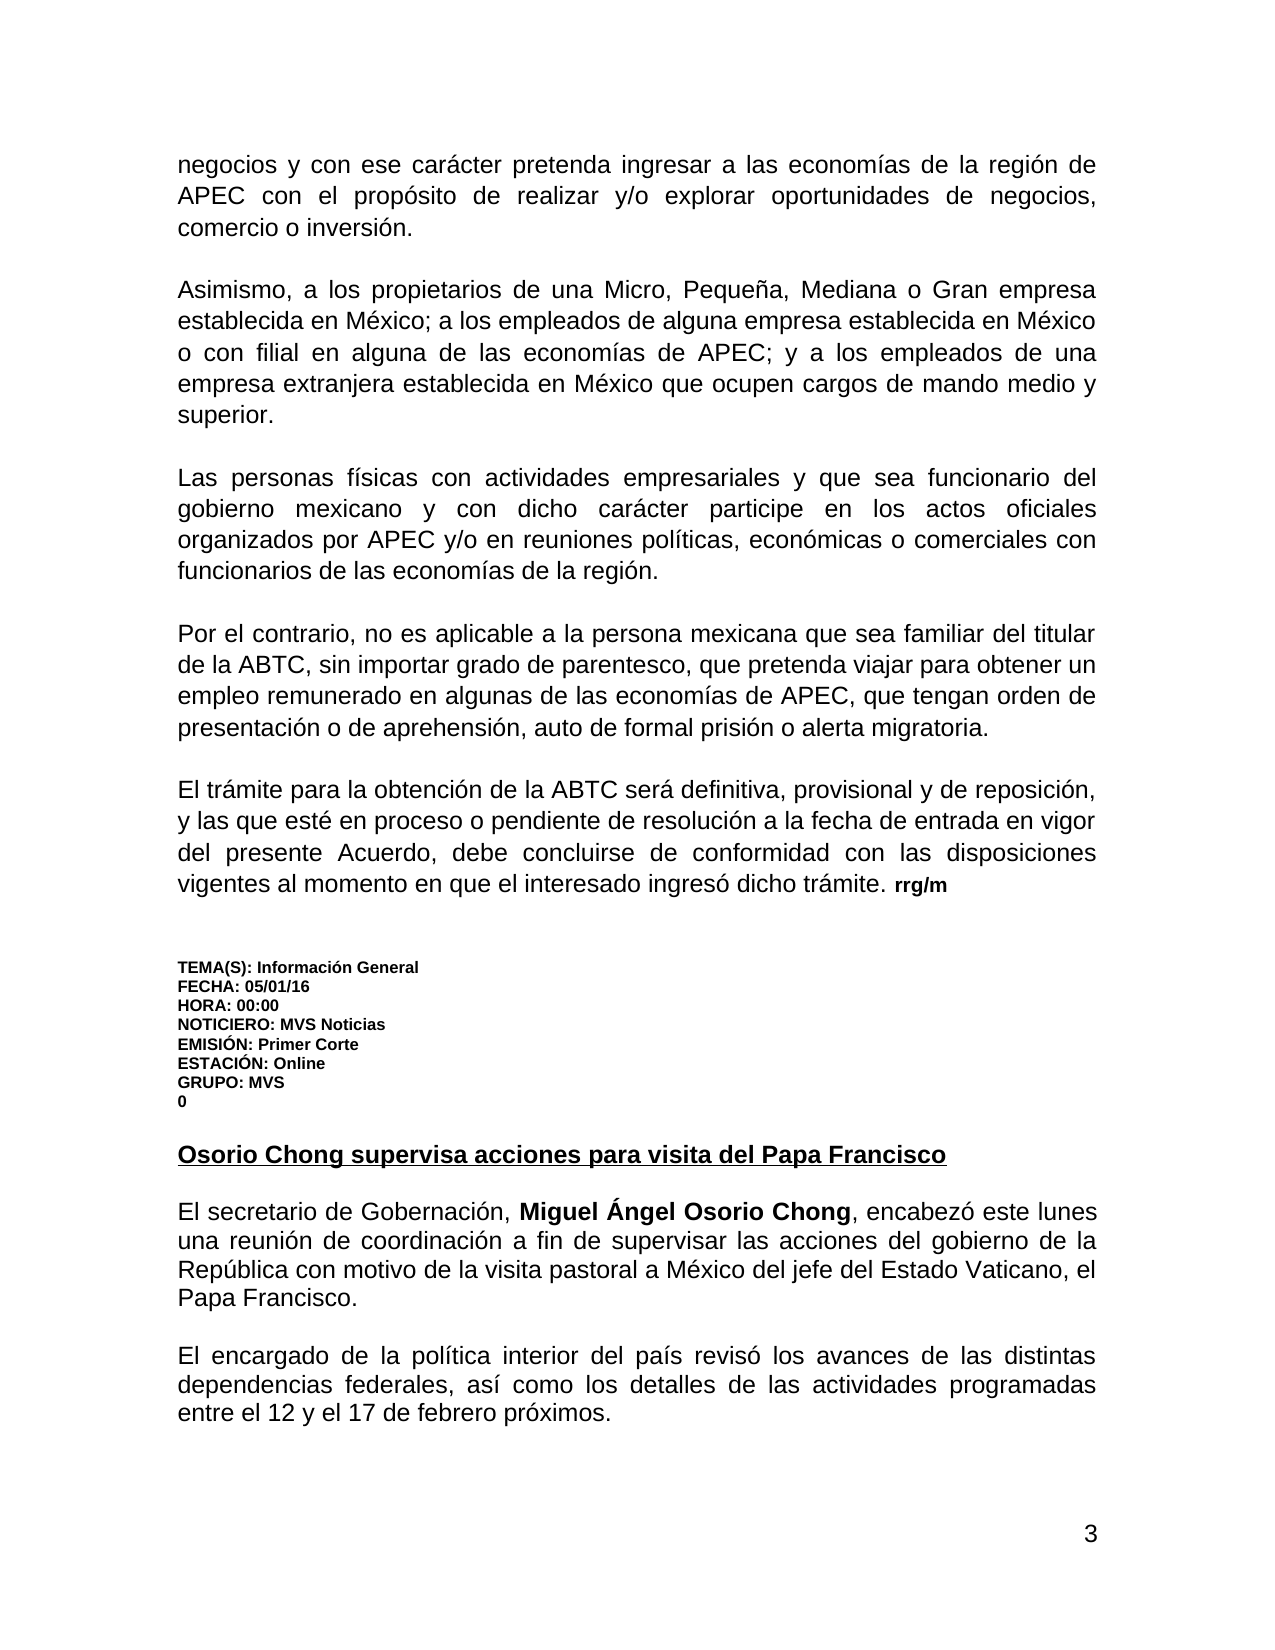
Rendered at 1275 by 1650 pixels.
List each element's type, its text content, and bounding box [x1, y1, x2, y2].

text El trámite para la obtención de la ABTC será definitiva, provisional y de reposición, y las que esté en proceso o pendiente de resolución a la fecha de entrada en vigor del presente Acuerdo, debe concluirse de conformidad con las disposiciones vigentes al momento en que el interesado ingresó dicho trámite. rrg/m [177, 773, 1098, 898]
text NOTICIERO: MVS Noticias [177, 1015, 1098, 1034]
text EMISIÓN: Primer Corte [177, 1034, 1098, 1053]
text GRUPO: MVS [177, 1073, 1098, 1092]
text TEMA(S): Información General [177, 958, 1098, 977]
text Por el contrario, no es aplicable a la persona mexicana que sea familiar del titular de la ABTC, sin importar grado de parentesco, que pretenda viajar para obtener un empleo remunerado en algunas de las economías de APEC, que tengan orden de presentación o de aprehensión, auto de formal prisión o alerta migratoria. [177, 616, 1098, 741]
text Las personas físicas con actividades empresariales y que sea funcionario del gobierno mexicano y con dicho carácter participe en los actos oficiales organizados por APEC y/o en reuniones políticas, económicas o comerciales con funcionarios de las economías de la región. [177, 460, 1098, 585]
text 0 [177, 1092, 1098, 1111]
text Osorio Chong supervisa acciones para visita del Papa Francisco [177, 1140, 1098, 1168]
text HORA: 00:00 [177, 996, 1098, 1015]
text El secretario de Gobernación, Miguel Ángel Osorio Chong, encabezó este lunes una reunión de coordinación a fin de supervisar las acciones del gobierno de la República con motivo de la visita pastoral a México del jefe del Estado Vaticano, el Papa Francisco. [177, 1197, 1098, 1312]
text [177, 148, 1098, 241]
text El encargado de la política interior del país revisó los avances de las distintas dependencias federales, así como los detalles de las actividades programadas entre el 12 y el 17 de febrero próximos. [177, 1341, 1098, 1427]
text ESTACIÓN: Online [177, 1053, 1098, 1073]
text Asimismo, a los propietarios de una Micro, Pequeña, Mediana o Gran empresa establecida en México; a los empleados de alguna empresa establecida en México o con filial en alguna de las economías de APEC; y a los empleados de una empresa extranjera establecida en México que ocupen cargos de mando medio y superior. [177, 273, 1098, 429]
text FECHA: 05/01/16 [177, 977, 1098, 996]
